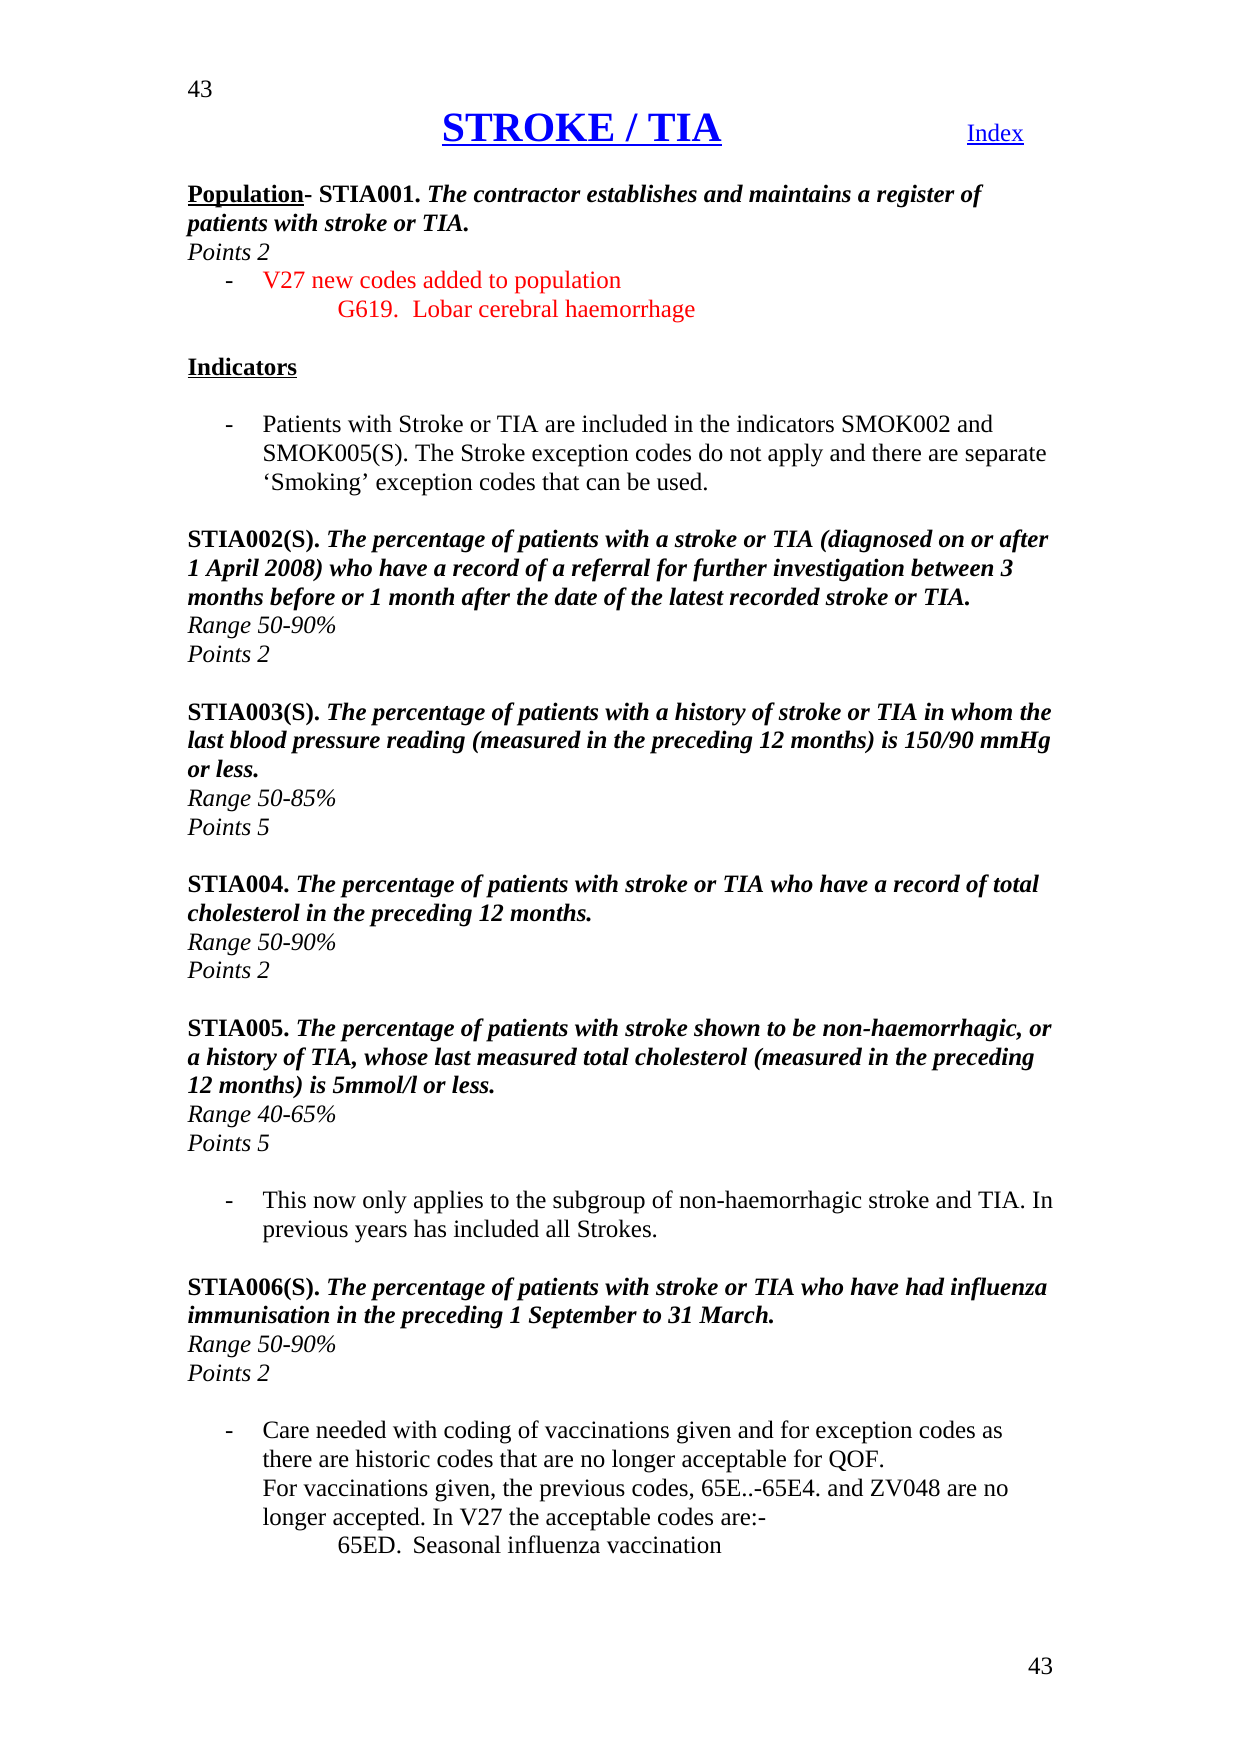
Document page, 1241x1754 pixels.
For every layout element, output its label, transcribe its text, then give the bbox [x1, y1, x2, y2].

subtitle Points 2 [187, 237, 1053, 266]
text Range 50-90% [187, 611, 1053, 639]
text Points 2 [187, 639, 1053, 668]
text Range 50-90% [187, 1329, 1053, 1358]
text Range 40-65% [187, 1099, 1053, 1128]
text Points 2 [187, 956, 1053, 984]
text STIA003(S). The percentage of patients with a history of stroke or TIA in whom the last blood pressure reading (measured in the preceding 12 months) is 150/90 mmHg or less. [187, 697, 1053, 783]
text Points 5 [187, 1128, 1053, 1157]
list This now only applies to the subgroup of non-haemorrhagic stroke and TIA. In previous years has included all Strokes. [225, 1186, 1053, 1243]
text STIA004. The percentage of patients with stroke or TIA who have a record of total cholesterol in the preceding 12 months. [187, 869, 1053, 927]
text 65ED. Seasonal influenza vaccination [262, 1531, 1053, 1559]
subtitle STROKE / TIA Index [337, 103, 1053, 151]
text Points 2 [187, 1358, 1053, 1387]
text Range 50-85% [187, 783, 1053, 812]
text STIA005. The percentage of patients with stroke shown to be non-haemorrhagic, or a history of TIA, whose last measured total cholesterol (measured in the preceding 12 months) is 5mmol/l or less. [187, 1013, 1053, 1099]
text For vaccinations given, the previous codes, 65E..-65E4. and ZV048 are no longer accepted. In V27 the acceptable codes are:- [262, 1473, 1053, 1531]
text Points 5 [187, 812, 1053, 841]
list V27 new codes added to population [225, 266, 1053, 294]
subtitle Indicators [187, 352, 1053, 381]
text Population- STIA001. The contractor establishes and maintains a register of patients with stroke or TIA. [187, 179, 1053, 237]
text STIA006(S). The percentage of patients with stroke or TIA who have had influenza immunisation in the preceding 1 September to 31 March. [187, 1272, 1053, 1329]
list Patients with Stroke or TIA are included in the indicators SMOK002 and SMOK005(S). The Stroke exception codes do not apply and there are separate ‘Smoking’ exception codes that can be used. [225, 409, 1053, 496]
text G619. Lobar cerebral haemorrhage [337, 294, 1053, 323]
list Care needed with coding of vaccinations given and for exception codes as there are historic codes that are no longer acceptable for QOF. [225, 1416, 1053, 1473]
text STIA002(S). The percentage of patients with a stroke or TIA (diagnosed on or after 1 April 2008) who have a record of a referral for further investigation between 3 months before or 1 month after the date of the latest recorded stroke or TIA. [187, 524, 1053, 611]
text Range 50-90% [187, 927, 1053, 956]
